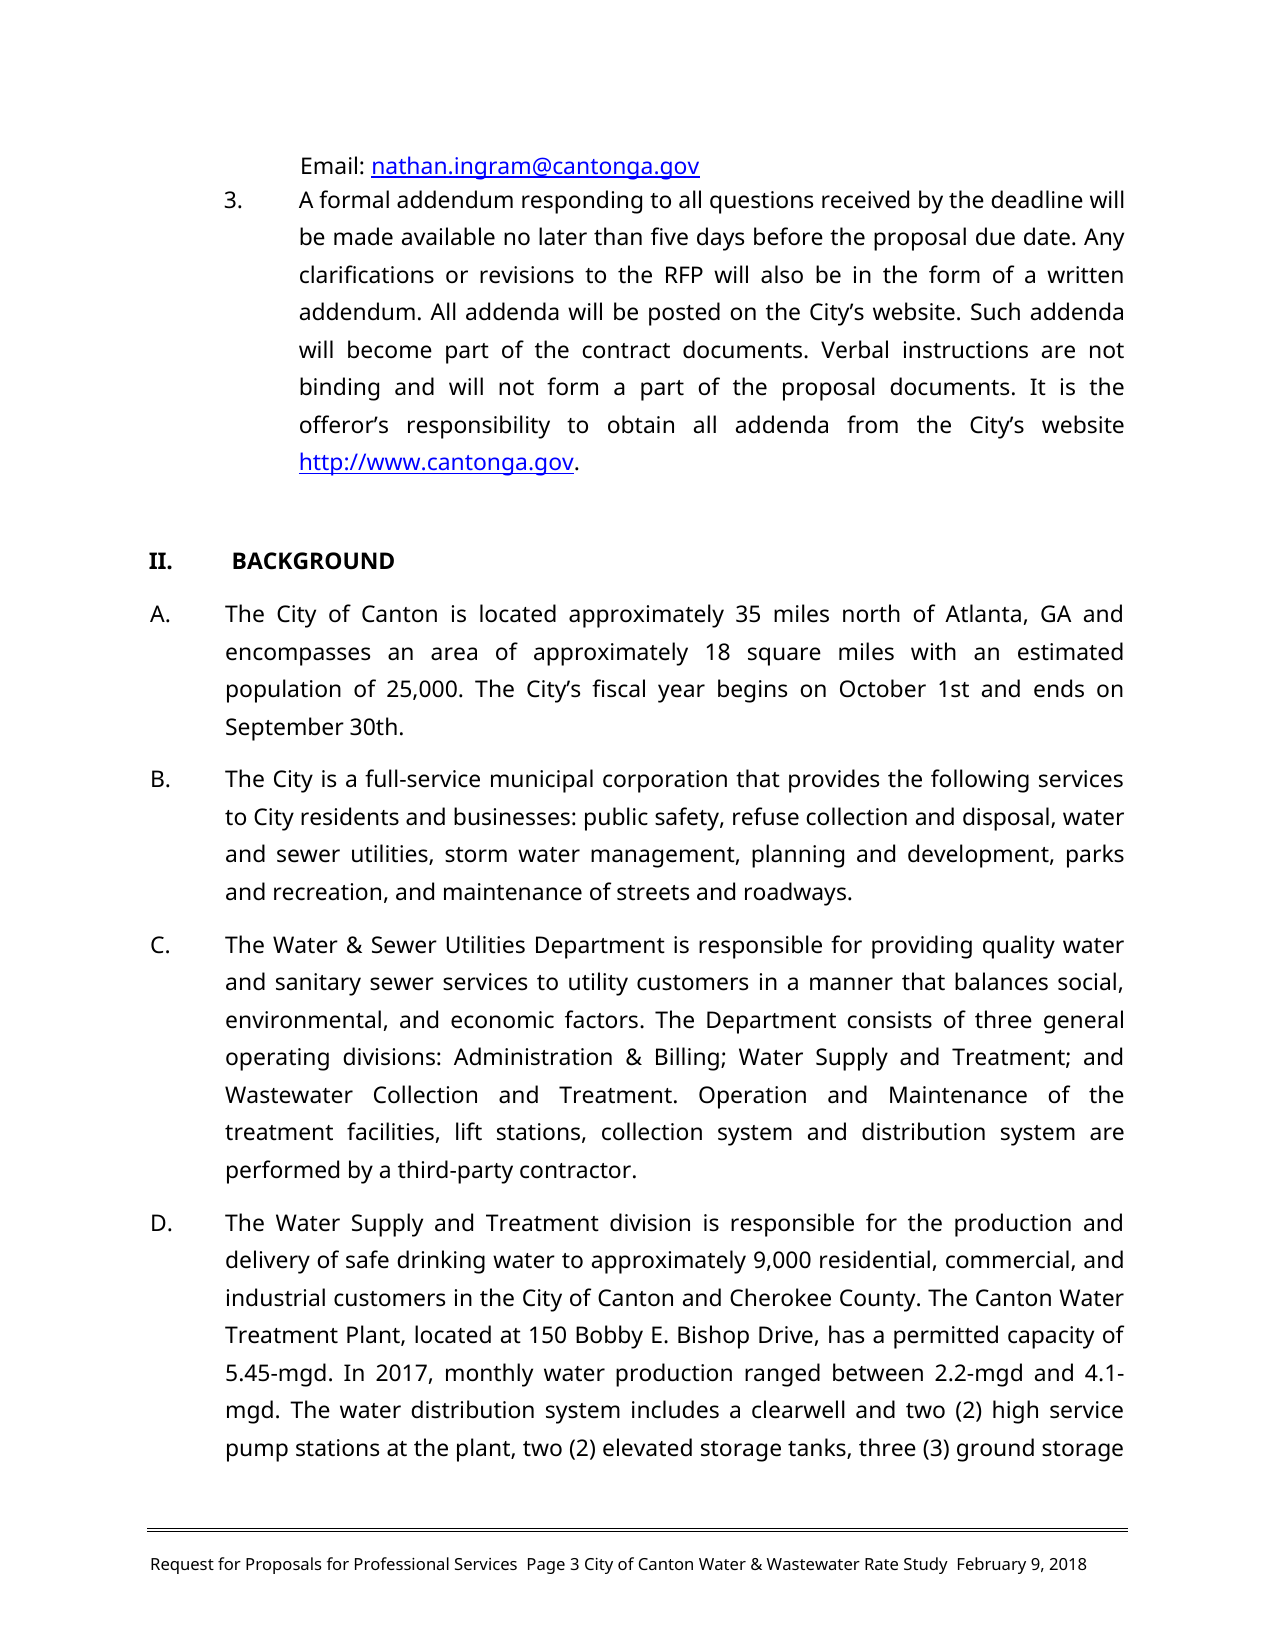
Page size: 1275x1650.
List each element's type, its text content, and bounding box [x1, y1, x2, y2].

text Email: nathan.ingram@cantonga.gov [300, 150, 1126, 181]
subtitle II. BACKGROUND [148, 545, 1126, 576]
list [150, 1206, 1126, 1463]
list A formal addendum responding to all questions received by the deadline will be made available no later than five days before the proposal due date. Any clarifications or revisions to the RFP will also be in the form of a written addendum. All addenda will be posted on the City’s website. Such addenda will become part of the contract documents. Verbal instructions are not binding and will not form a part of the proposal documents. It is the offeror’s responsibility to obtain all addenda from the City’s website http://www.cantonga.gov. [223, 184, 1126, 477]
list The Water & Sewer Utilities Department is responsible for providing quality water and sanitary sewer services to utility customers in a manner that balances social, environmental, and economic factors. The Department consists of three general operating divisions: Administration & Billing; Water Supply and Treatment; and Wastewater Collection and Treatment. Operation and Maintenance of the treatment facilities, lift stations, collection system and distribution system are performed by a third-party contractor. [150, 929, 1126, 1185]
list The City is a full-service municipal corporation that provides the following services to City residents and businesses: public safety, refuse collection and disposal, water and sewer utilities, storm water management, planning and development, parks and recreation, and maintenance of streets and roadways. [150, 763, 1126, 907]
list The City of Canton is located approximately 35 miles north of Atlanta, GA and encompasses an area of approximately 18 square miles with an estimated population of 25,000. The City’s fiscal year begins on October 1st and ends on September 30th. [150, 598, 1126, 742]
